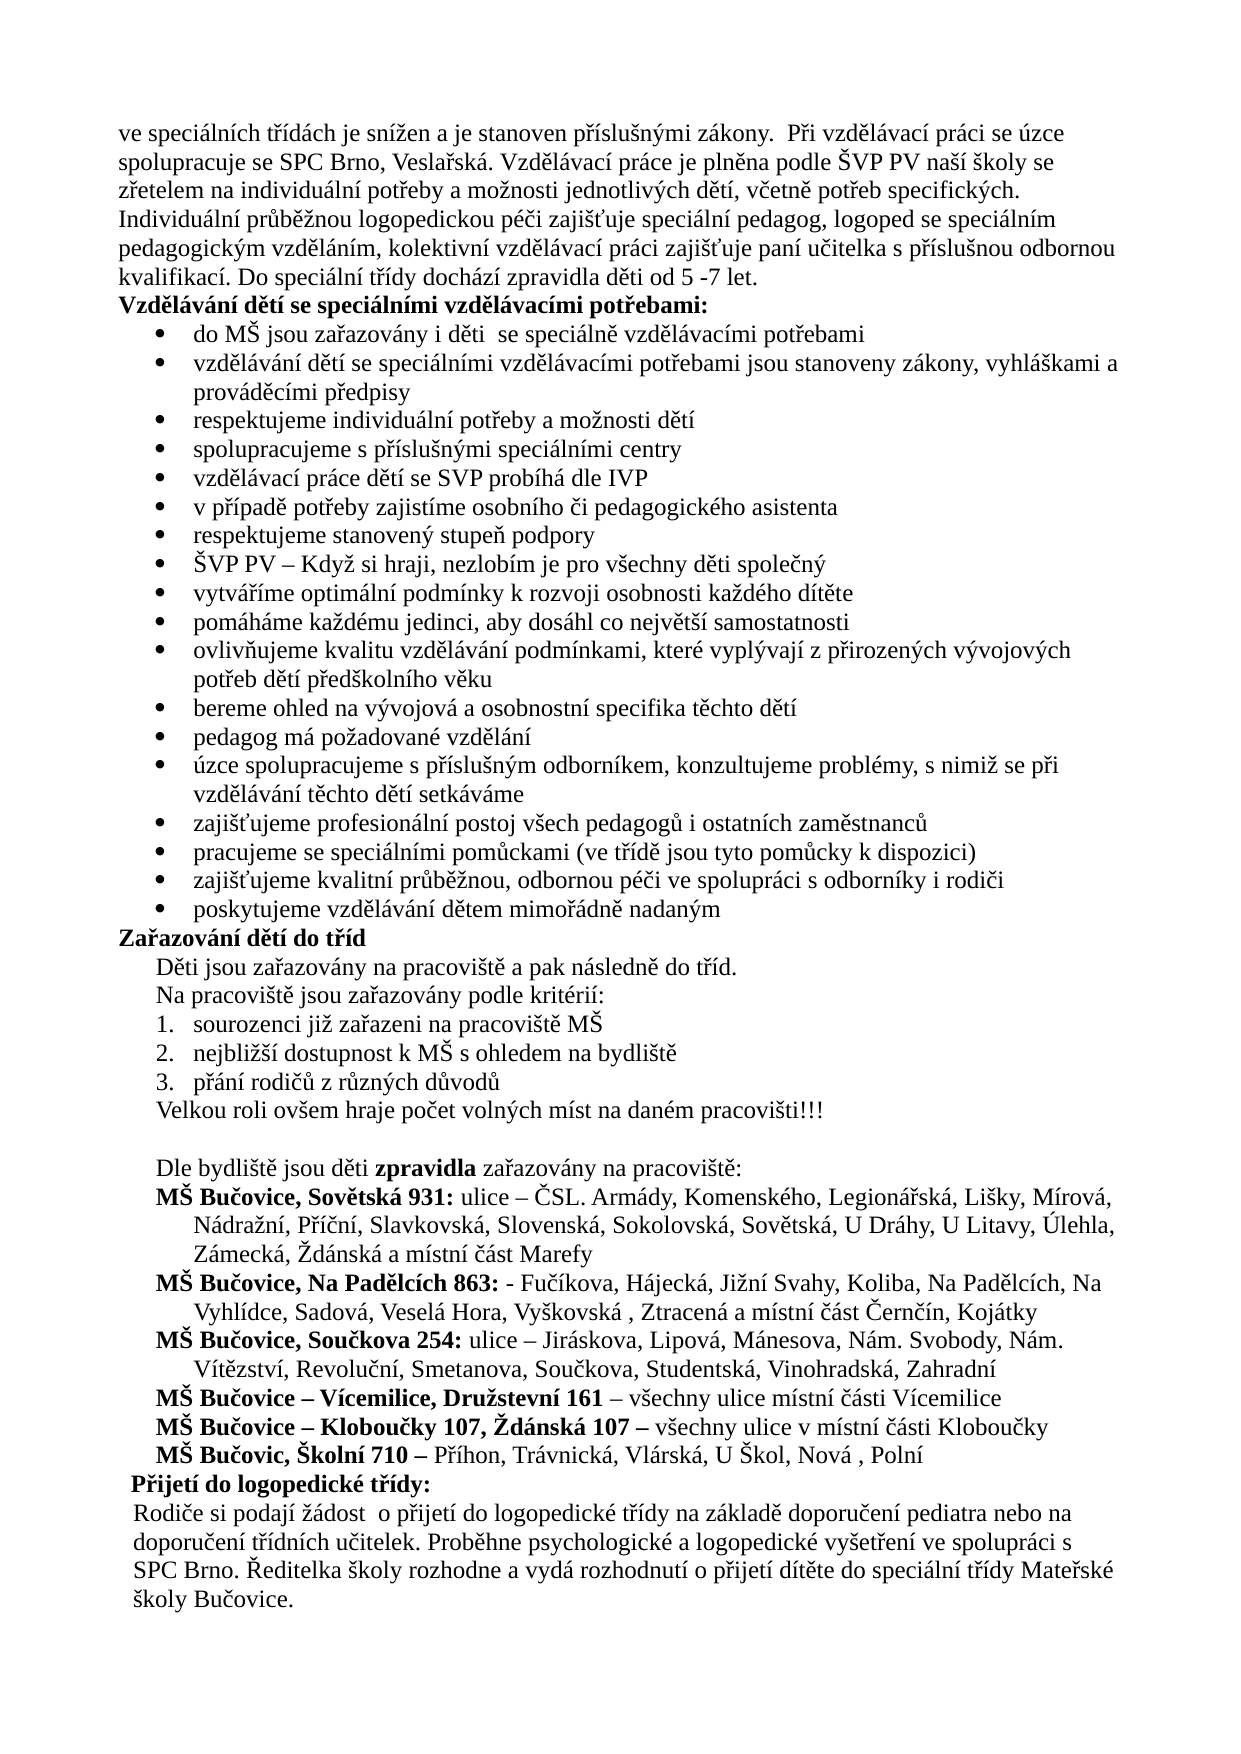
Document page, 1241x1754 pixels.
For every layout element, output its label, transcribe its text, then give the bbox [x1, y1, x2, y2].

text MŠ Bučovice – Kloboučky 107, Ždánská 107 – všechny ulice v místní části Kloboučky [156, 1412, 1122, 1441]
list vzdělávání dětí se speciálními vzdělávacími potřebami jsou stanoveny zákony, vyhláškami a prováděcími předpisy [156, 348, 1122, 406]
list přání rodičů z různých důvodů [156, 1067, 1122, 1096]
text Na pracoviště jsou zařazovány podle kritérií: [156, 981, 1122, 1009]
list pomáháme každému jedinci, aby dosáhl co největší samostatnosti [156, 607, 1122, 636]
list respektujeme stanovený stupeň podpory [156, 521, 1122, 549]
text MŠ Bučovice, Sovětská 931: ulice – ČSL. Armády, Komenského, Legionářská, Lišky, Mírová, Nádražní, Příční, Slavkovská, Slovenská, Sokolovská, Sovětská, U Dráhy, U Litavy, Úlehla, Zámecká, Ždánská a místní část Marefy [156, 1182, 1122, 1268]
list spolupracujeme s příslušnými speciálními centry [156, 434, 1122, 463]
text Vzdělávání dětí se speciálními vzdělávacími potřebami: [118, 291, 1122, 319]
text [118, 118, 1122, 291]
list sourozenci již zařazeni na pracoviště MŠ [156, 1009, 1122, 1038]
list bereme ohled na vývojová a osobnostní specifika těchto dětí [156, 693, 1122, 722]
text Rodiče si podají žádost o přijetí do logopedické třídy na základě doporučení pediatra nebo na doporučení třídních učitelek. Proběhne psychologické a logopedické vyšetření ve spolupráci s SPC Brno. Ředitelka školy rozhodne a vydá rozhodnutí o přijetí dítěte do speciální třídy Mateřské školy Bučovice. [133, 1498, 1122, 1613]
list ŠVP PV – Když si hraji, nezlobím je pro všechny děti společný [156, 549, 1122, 578]
list ovlivňujeme kvalitu vzdělávání podmínkami, které vyplývají z přirozených vývojových potřeb dětí předškolního věku [156, 636, 1122, 693]
list pedagog má požadované vzdělání [156, 722, 1122, 751]
list pracujeme se speciálními pomůckami (ve třídě jsou tyto pomůcky k dispozici) [156, 837, 1122, 866]
text Velkou roli ovšem hraje počet volných míst na daném pracovišti!!! [156, 1096, 1122, 1124]
list poskytujeme vzdělávání dětem mimořádně nadaným [156, 894, 1122, 923]
text Přijetí do logopedické třídy: [118, 1469, 1122, 1498]
list v případě potřeby zajistíme osobního či pedagogického asistenta [156, 492, 1122, 521]
text MŠ Bučovice, Součkova 254: ulice – Jiráskova, Lipová, Mánesova, Nám. Svobody, Nám. Vítězství, Revoluční, Smetanova, Součkova, Studentská, Vinohradská, Zahradní [156, 1326, 1122, 1383]
list vzdělávací práce dětí se SVP probíhá dle IVP [156, 463, 1122, 492]
text MŠ Bučovic, Školní 710 – Příhon, Trávnická, Vlárská, U Škol, Nová , Polní [156, 1441, 1122, 1469]
list nejbližší dostupnost k MŠ s ohledem na bydliště [156, 1038, 1122, 1067]
text MŠ Bučovice – Vícemilice, Družstevní 161 – všechny ulice místní části Vícemilice [156, 1383, 1122, 1412]
text Dle bydliště jsou děti zpravidla zařazovány na pracoviště: [156, 1153, 1122, 1182]
text Zařazování dětí do tříd [118, 923, 1122, 952]
text Děti jsou zařazovány na pracoviště a pak následně do tříd. [156, 952, 1122, 981]
list do MŠ jsou zařazovány i děti se speciálně vzdělávacími potřebami [156, 319, 1122, 348]
list úzce spolupracujeme s příslušným odborníkem, konzultujeme problémy, s nimiž se při vzdělávání těchto dětí setkáváme [156, 751, 1122, 808]
list respektujeme individuální potřeby a možnosti dětí [156, 406, 1122, 434]
list vytváříme optimální podmínky k rozvoji osobnosti každého dítěte [156, 578, 1122, 607]
text MŠ Bučovice, Na Padělcích 863: - Fučíkova, Hájecká, Jižní Svahy, Koliba, Na Padělcích, Na Vyhlídce, Sadová, Veselá Hora, Vyškovská , Ztracená a místní část Černčín, Kojátky [156, 1268, 1122, 1326]
list zajišťujeme profesionální postoj všech pedagogů i ostatních zaměstnanců [156, 808, 1122, 837]
list zajišťujeme kvalitní průběžnou, odbornou péči ve spolupráci s odborníky i rodiči [156, 866, 1122, 894]
